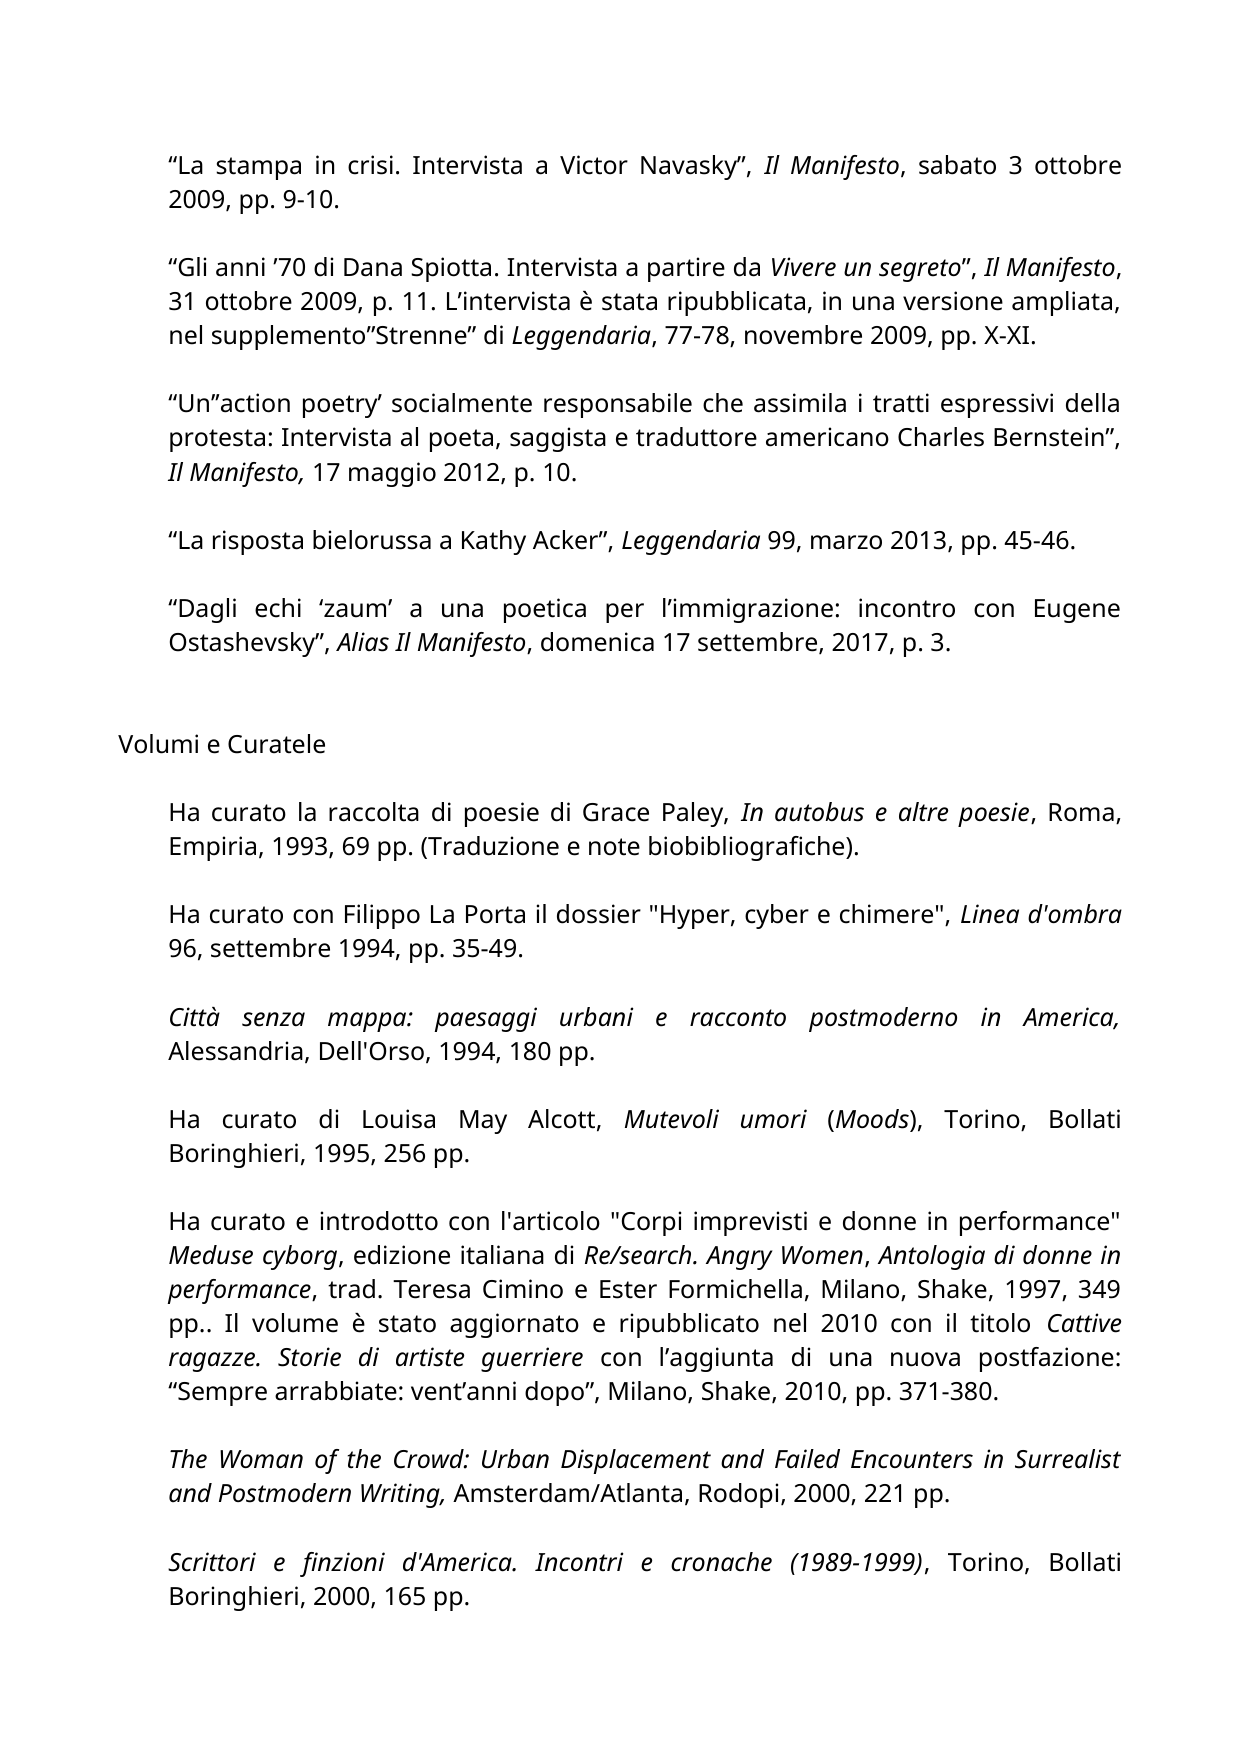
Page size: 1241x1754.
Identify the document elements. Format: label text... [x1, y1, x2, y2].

text The Woman of the Crowd: Urban Displacement and Failed Encounters in Surrealist and Postmodern Writing, Amsterdam/Atlanta, Rodopi, 2000, 221 pp. [168, 1442, 1122, 1510]
text Città senza mappa: paesaggi urbani e racconto postmoderno in America, Alessandria, Dell'Orso, 1994, 180 pp. [168, 999, 1122, 1067]
text Ha curato con Filippo La Porta il dossier "Hyper, cyber e chimere", Linea d'ombra 96, settembre 1994, pp. 35-49. [168, 897, 1122, 965]
text Ha curato la raccolta di poesie di Grace Paley, In autobus e altre poesie, Roma, Empiria, 1993, 69 pp. (Traduzione e note biobibliografiche). [168, 795, 1122, 863]
text Scrittori e finzioni d'America. Incontri e cronache (1989-1999), Torino, Bollati Boringhieri, 2000, 165 pp. [168, 1544, 1122, 1612]
text Ha curato e introdotto con l'articolo "Corpi imprevisti e donne in performance" Meduse cyborg, edizione italiana di Re/search. Angry Women, Antologia di donne in performance, trad. Teresa Cimino e Ester Formichella, Milano, Shake, 1997, 349 pp.. Il volume è stato aggiornato e ripubblicato nel 2010 con il titolo Cattive ragazze. Storie di artiste guerriere con l’aggiunta di una nuova postfazione: “Sempre arrabbiate: vent’anni dopo”, Milano, Shake, 2010, pp. 371-380. [168, 1203, 1122, 1408]
text “Un’’action poetry’ socialmente responsabile che assimila i tratti espressivi della protesta: Intervista al poeta, saggista e traduttore americano Charles Bernstein”, Il Manifesto, 17 maggio 2012, p. 10. [168, 386, 1122, 488]
text “Dagli echi ‘zaum’ a una poetica per l’immigrazione: incontro con Eugene Ostashevsky”, Alias Il Manifesto, domenica 17 settembre, 2017, p. 3. [168, 590, 1122, 658]
text Ha curato di Louisa May Alcott, Mutevoli umori (Moods), Torino, Bollati Boringhieri, 1995, 256 pp. [168, 1101, 1122, 1169]
text Volumi e Curatele [118, 727, 1122, 761]
text “La stampa in crisi. Intervista a Victor Navasky”, Il Manifesto, sabato 3 ottobre 2009, pp. 9-10. [168, 148, 1122, 216]
text “La risposta bielorussa a Kathy Acker”, Leggendaria 99, marzo 2013, pp. 45-46. [168, 522, 1122, 556]
text “Gli anni ’70 di Dana Spiotta. Intervista a partire da Vivere un segreto”, Il Manifesto, 31 ottobre 2009, p. 11. L’intervista è stata ripubblicata, in una versione ampliata, nel supplemento”Strenne” di Leggendaria, 77-78, novembre 2009, pp. X-XI. [168, 250, 1122, 352]
